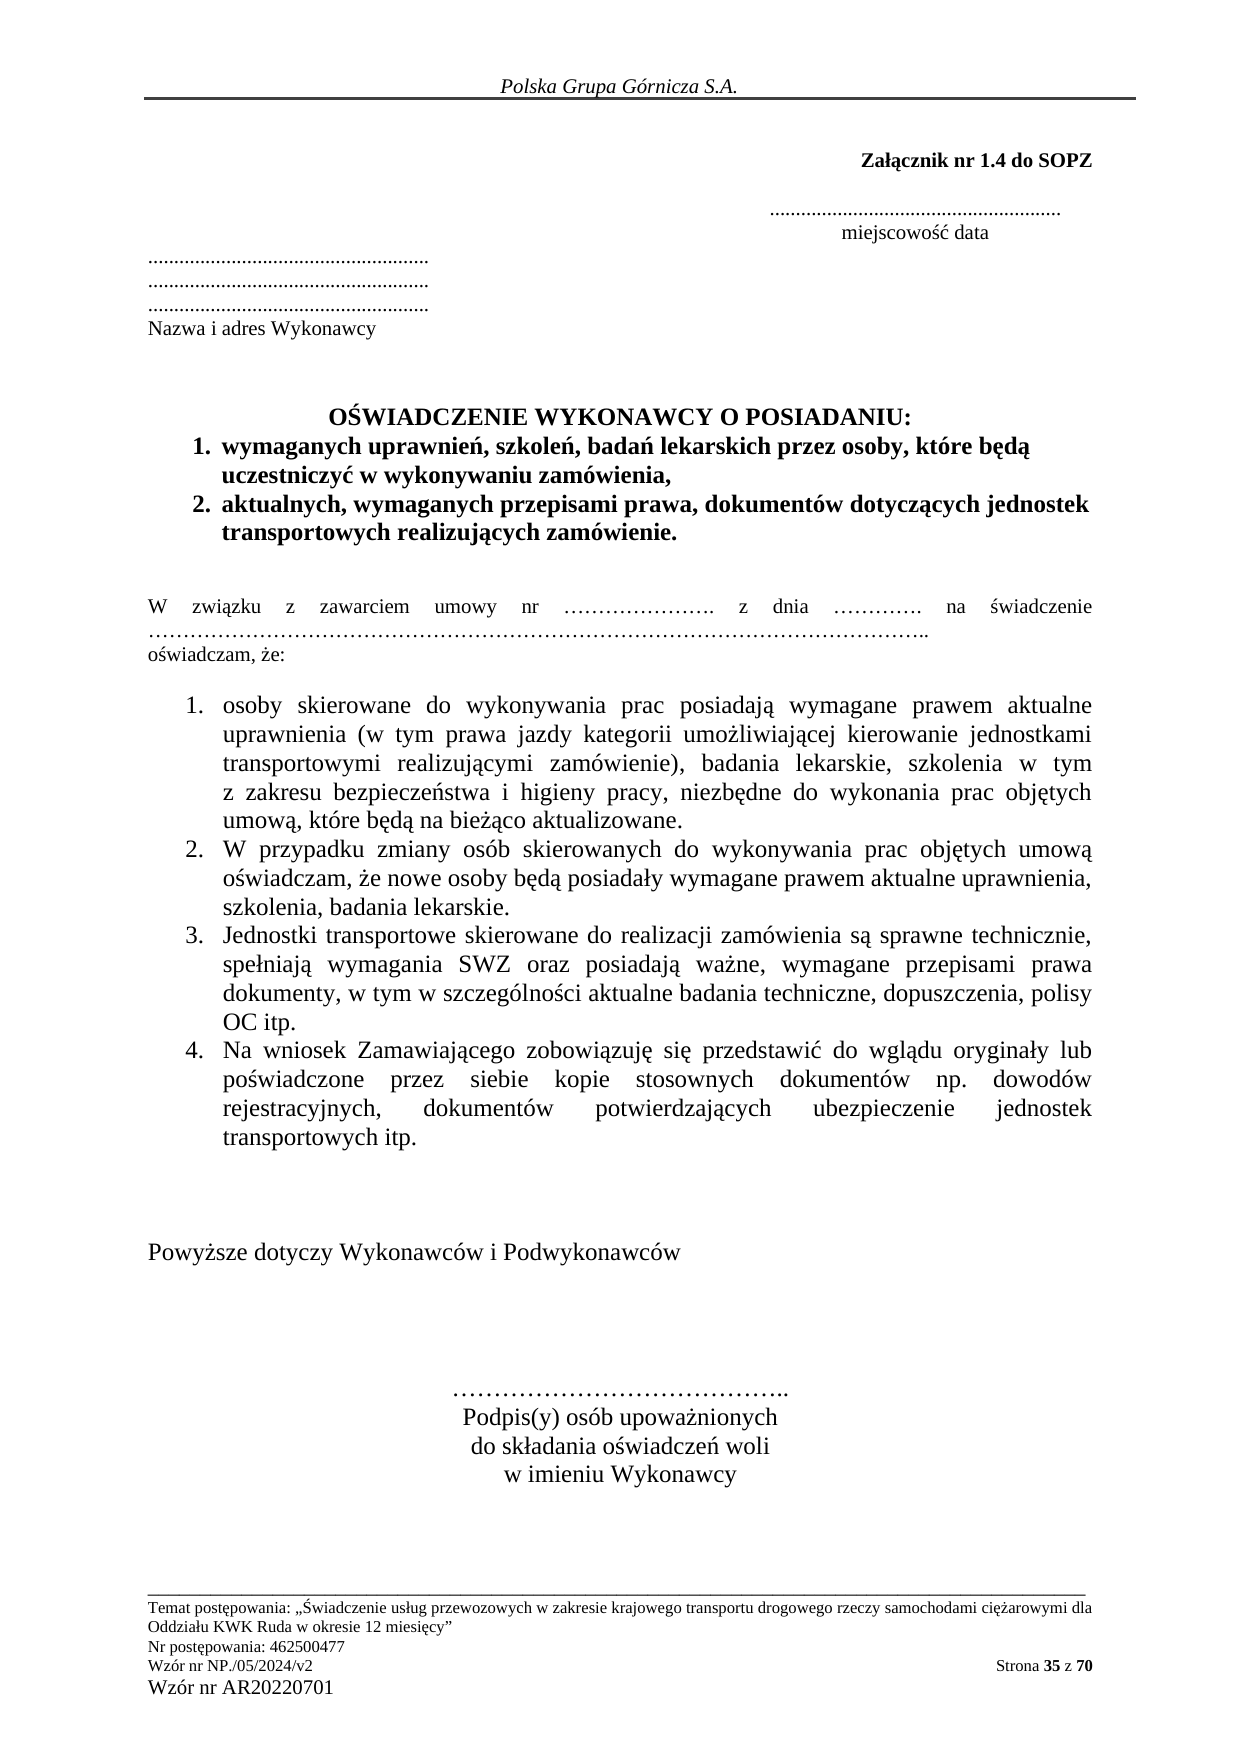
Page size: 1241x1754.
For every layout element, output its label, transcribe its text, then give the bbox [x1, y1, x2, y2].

text W związku z zawarciem umowy nr …………………. z dnia …………. na świadczenie ………………………………………………………………………………………………….. [148, 594, 1093, 642]
text ………………………………….. [148, 1373, 1093, 1402]
list Jednostki transportowe skierowane do realizacji zamówienia są sprawne technicznie, spełniają wymagania SWZ oraz posiadają ważne, wymagane przepisami prawa dokumenty, w tym w szczególności aktualne badania techniczne, dopuszczenia, polisy OC itp. [185, 921, 1093, 1036]
text ...................................................... [148, 292, 1093, 316]
list W przypadku zmiany osób skierowanych do wykonywania prac objętych umową oświadczam, że nowe osoby będą posiadały wymagane prawem aktualne uprawnienia, szkolenia, badania lekarskie. [185, 834, 1093, 921]
list wymaganych uprawnień, szkoleń, badań lekarskich przez osoby, które będą uczestniczyć w wykonywaniu zamówienia, [192, 431, 1093, 489]
text w imieniu Wykonawcy [148, 1459, 1093, 1488]
text oświadczam, że: [148, 642, 1093, 666]
list Na wniosek Zamawiającego zobowiązuję się przedstawić do wglądu oryginały lub poświadczone przez siebie kopie stosownych dokumentów np. dowodów rejestracyjnych, dokumentów potwierdzających ubezpieczenie jednostek transportowych itp. [185, 1036, 1093, 1151]
text OŚWIADCZENIE WYKONAWCY O POSIADANIU: [148, 402, 1093, 431]
text ...................................................... [148, 244, 1093, 268]
text Powyższe dotyczy Wykonawców i Podwykonawców [148, 1237, 1093, 1266]
text Podpis(y) osób upoważnionych [148, 1402, 1093, 1431]
text Nazwa i adres Wykonawcy [148, 316, 1093, 340]
list osoby skierowane do wykonywania prac posiadają wymagane prawem aktualne uprawnienia (w tym prawa jazdy kategorii umożliwiającej kierowanie jednostkami transportowymi realizującymi zamówienie), badania lekarskie, szkolenia w tym z zakresu bezpieczeństwa i higieny pracy, niezbędne do wykonania prac objętych umową, które będą na bieżąco aktualizowane. [185, 691, 1093, 834]
text Załącznik nr 1.4 do SOPZ [664, 148, 1093, 172]
list aktualnych, wymaganych przepisami prawa, dokumentów dotyczących jednostek transportowych realizujących zamówienie. [192, 489, 1093, 546]
text ...................................................... [148, 268, 1093, 292]
text ........................................................ miejscowość data [664, 196, 1093, 244]
text do składania oświadczeń woli [148, 1431, 1093, 1459]
